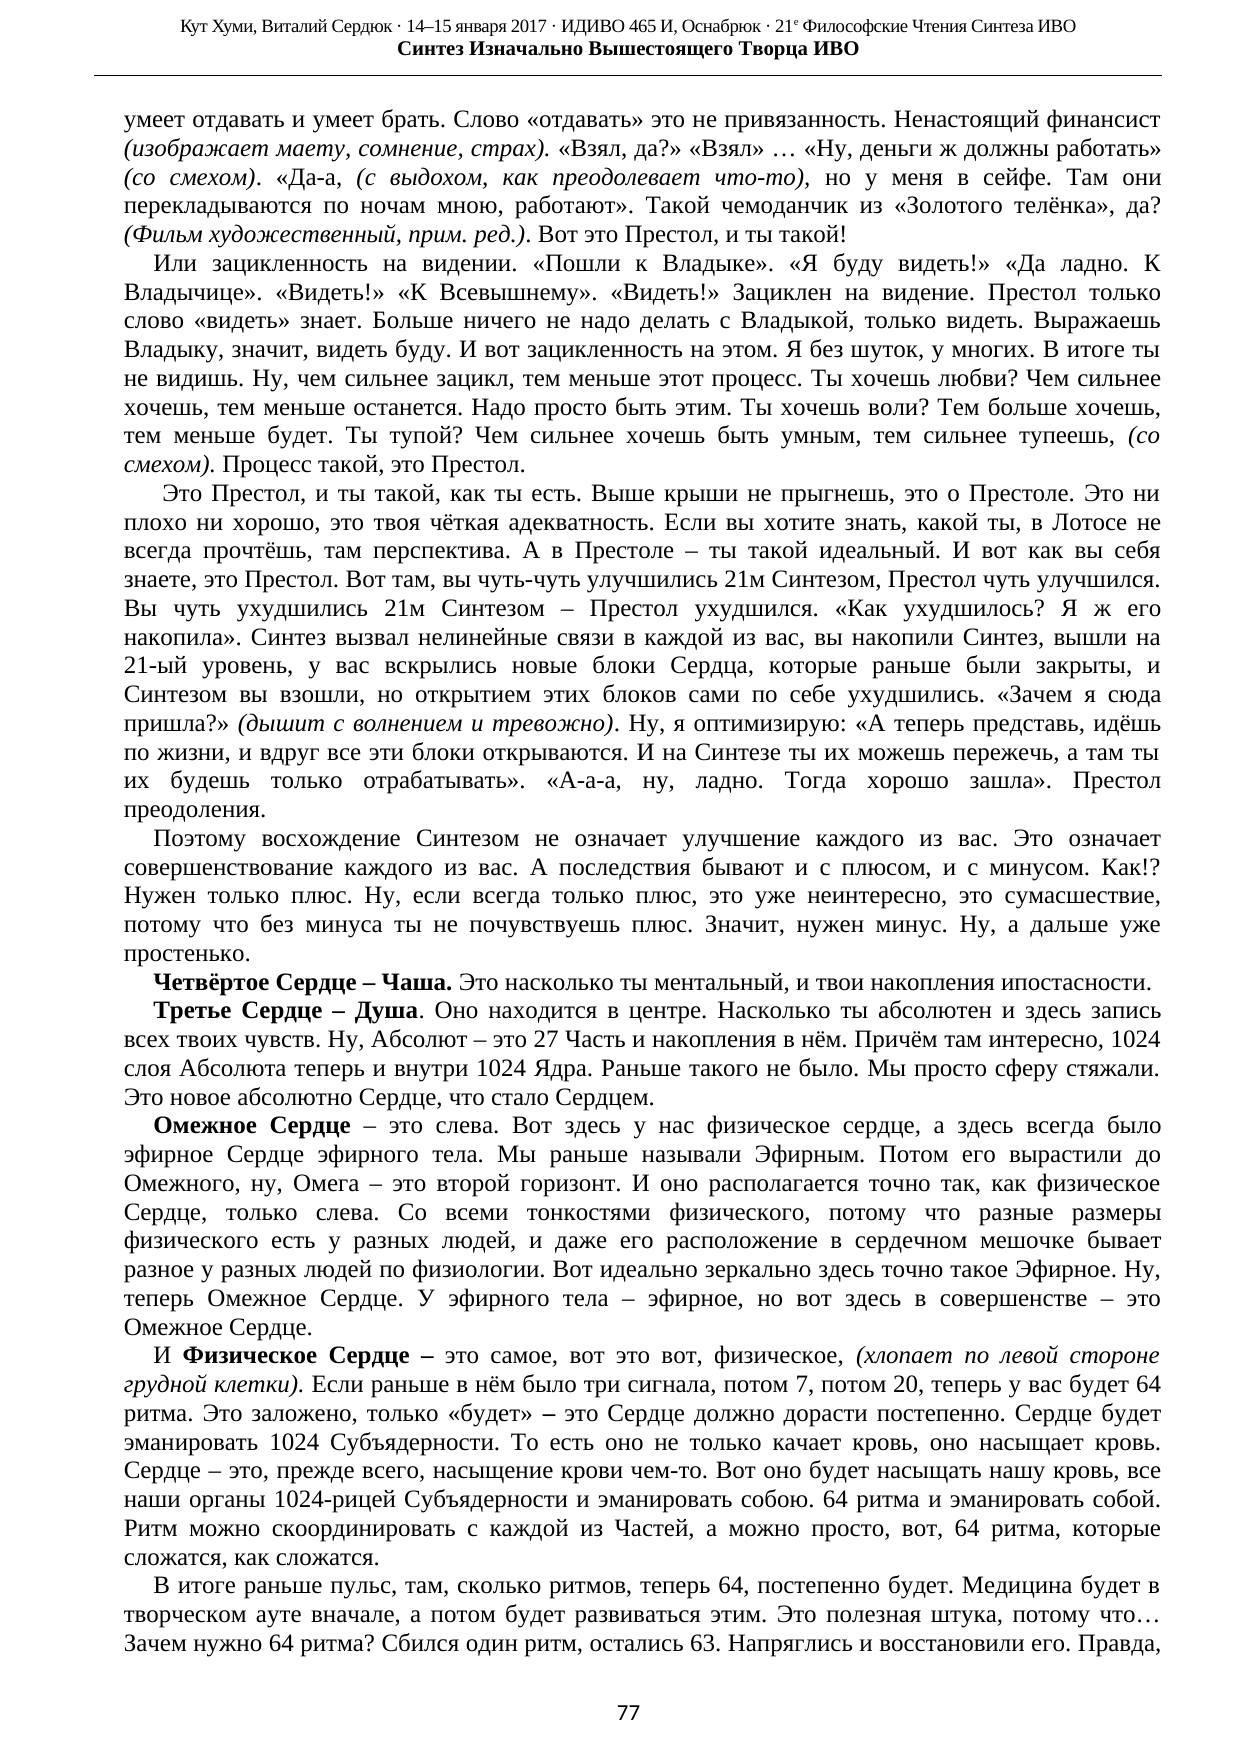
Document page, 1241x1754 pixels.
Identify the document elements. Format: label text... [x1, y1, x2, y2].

text Омежное Сердце – это слева. Вот здесь у нас физическое сердце, а здесь всегда было эфирное Сердце эфирного тела. Мы раньше называли Эфирным. Потом его вырастили до Омежного, ну, Омега – это второй горизонт. И оно располагается точно так, как физическое Сердце, только слева. Со всеми тонкостями физического, потому что разные размеры физического есть у разных людей, и даже его расположение в сердечном мешочке бывает разное у разных людей по физиологии. Вот идеально зеркально здесь точно такое Эфирное. Ну, теперь Омежное Сердце. У эфирного тела – эфирное, но вот здесь в совершенстве – это Омежное Сердце. [123, 1110, 1162, 1340]
text Это Престол, и ты такой, как ты есть. Выше крыши не прыгнешь, это о Престоле. Это ни плохо ни хорошо, это твоя чёткая адекватность. Если вы хотите знать, какой ты, в Лотосе не всегда прочтёшь, там перспектива. А в Престоле – ты такой идеальный. И вот как вы себя знаете, это Престол. Вот там, вы чуть-чуть улучшились 21м Синтезом, Престол чуть улучшился. Вы чуть ухудшились 21м Синтезом – Престол ухудшился. «Как ухудшилось? Я ж его накопила». Синтез вызвал нелинейные связи в каждой из вас, вы накопили Синтез, вышли на 21-ый уровень, у вас вскрылись новые блоки Сердца, которые раньше были закрыты, и Синтезом вы взошли, но открытием этих блоков сами по себе ухудшились. «Зачем я сюда пришла?» (дышит с волнением и тревожно). Ну, я оптимизирую: «А теперь представь, идёшь по жизни, и вдруг все эти блоки открываются. И на Синтезе ты их можешь пережечь, а там ты их будешь только отрабатывать». «А-а-а, ну, ладно. Тогда хорошо зашла». Престол преодоления. [123, 478, 1162, 823]
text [123, 1570, 1162, 1657]
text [123, 104, 1162, 248]
text Четвёртое Сердце – Чаша. Это насколько ты ментальный, и твои накопления ипостасности. [123, 967, 1162, 995]
text Или зацикленность на видении. «Пошли к Владыке». «Я буду видеть!» «Да ладно. К Владычице». «Видеть!» «К Всевышнему». «Видеть!» Зациклен на видение. Престол только слово «видеть» знает. Больше ничего не надо делать с Владыкой, только видеть. Выражаешь Владыку, значит, видеть буду. И вот зацикленность на этом. Я без шуток, у многих. В итоге ты не видишь. Ну, чем сильнее зацикл, тем меньше этот процесс. Ты хочешь любви? Чем сильнее хочешь, тем меньше останется. Надо просто быть этим. Ты хочешь воли? Тем больше хочешь, тем меньше будет. Ты тупой? Чем сильнее хочешь быть умным, тем сильнее тупеешь, (со смехом). Процесс такой, это Престол. [123, 248, 1162, 478]
text Поэтому восхождение Синтезом не означает улучшение каждого из вас. Это означает совершенствование каждого из вас. А последствия бывают и с плюсом, и с минусом. Как!? Нужен только плюс. Ну, если всегда только плюс, это уже неинтересно, это сумасшествие, потому что без минуса ты не почувствуешь плюс. Значит, нужен минус. Ну, а дальше уже простенько. [123, 823, 1162, 967]
text И Физическое Сердце – это самое, вот это вот, физическое, (хлопает по левой стороне грудной клетки). Если раньше в нём было три сигнала, потом 7, потом 20, теперь у вас будет 64 ритма. Это заложено, только «будет» – это Сердце должно дорасти постепенно. Сердце будет эманировать 1024 Субъядерности. То есть оно не только качает кровь, оно насыщает кровь. Сердце – это, прежде всего, насыщение крови чем-то. Вот оно будет насыщать нашу кровь, все наши органы 1024-рицей Субъядерности и эманировать собою. 64 ритма и эманировать собой. Ритм можно скоординировать с каждой из Частей, а можно просто, вот, 64 ритма, которые сложатся, как сложатся. [123, 1340, 1162, 1570]
text Третье Сердце – Душа. Оно находится в центре. Насколько ты абсолютен и здесь запись всех твоих чувств. Ну, Абсолют – это 27 Часть и накопления в нём. Причём там интересно, 1024 слоя Абсолюта теперь и внутри 1024 Ядра. Раньше такого не было. Мы просто сферу стяжали. Это новое абсолютно Сердце, что стало Сердцем. [123, 995, 1162, 1110]
